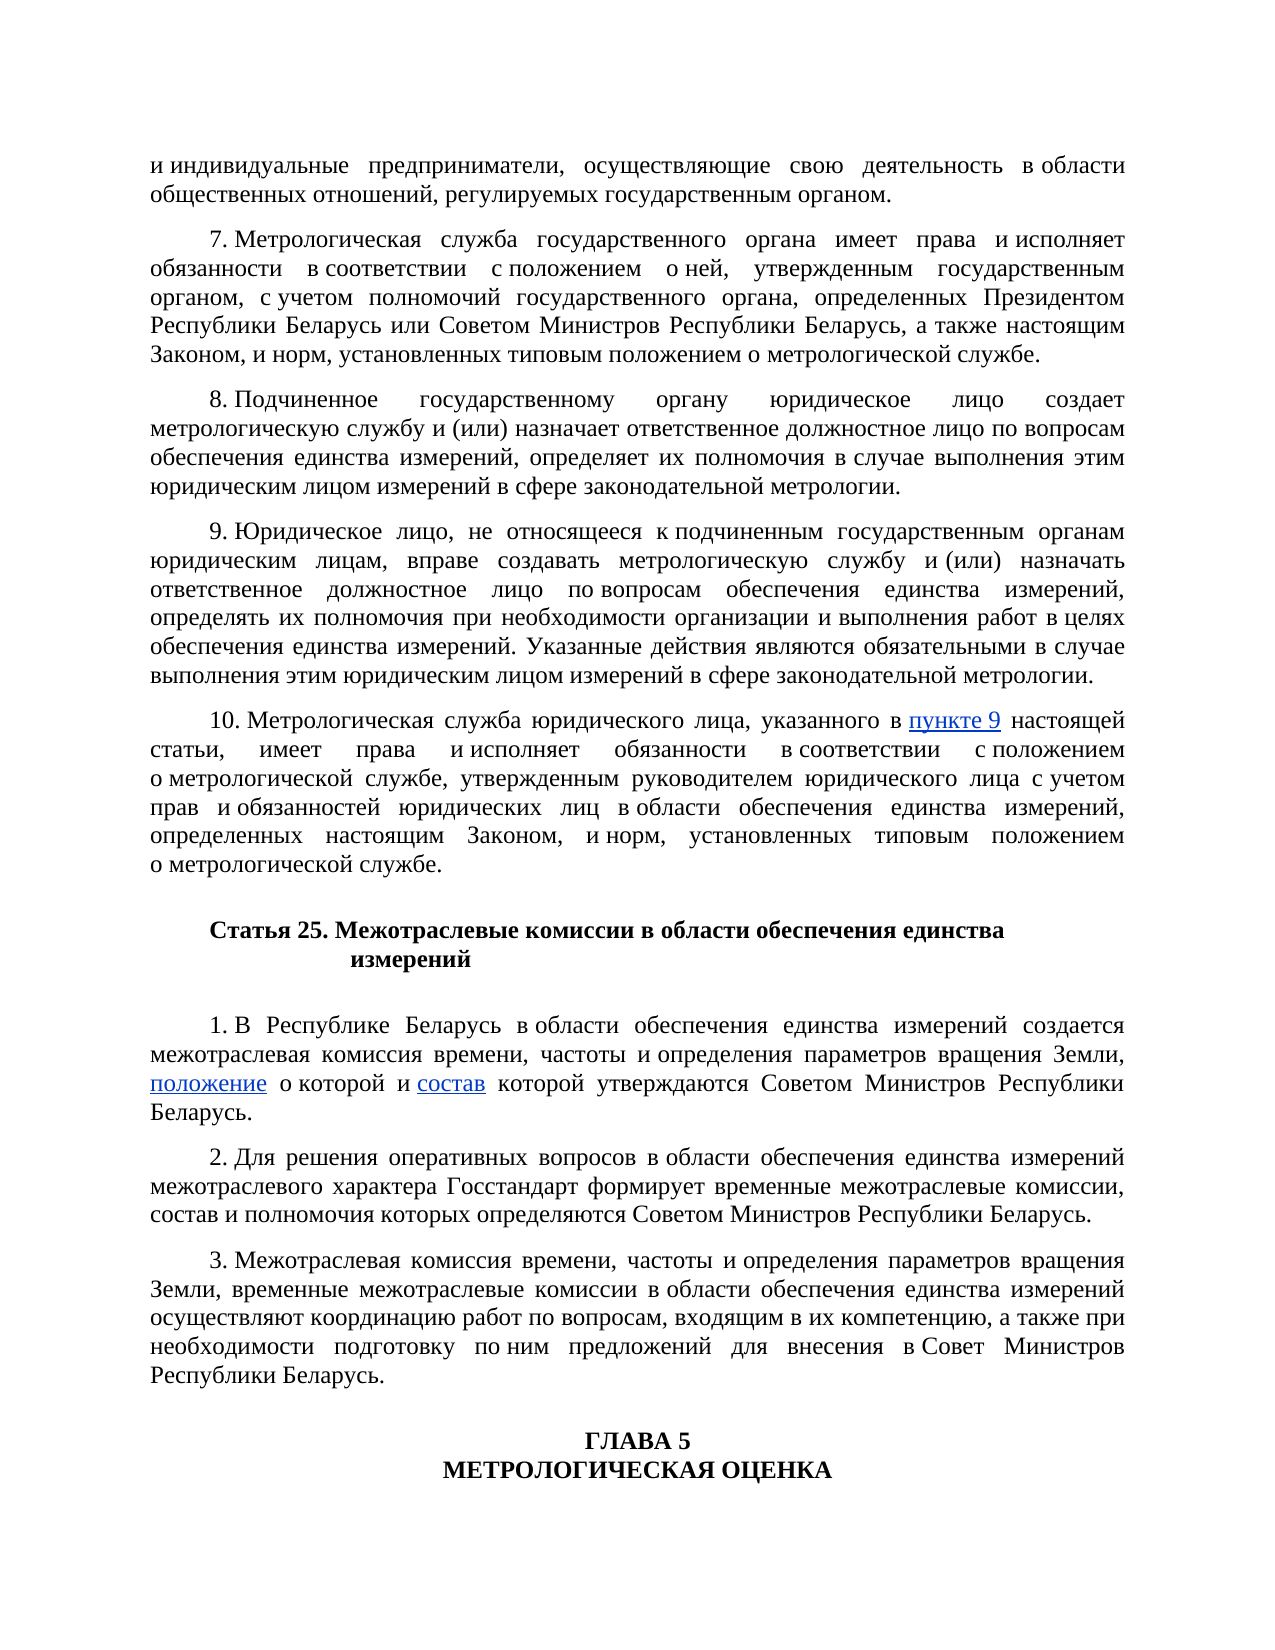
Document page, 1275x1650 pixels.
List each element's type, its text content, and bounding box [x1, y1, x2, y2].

text ГЛАВА 5 МЕТРОЛОГИЧЕСКАЯ ОЦЕНКА [150, 1426, 1125, 1484]
text 9. Юридическое лицо, не относящееся к подчиненным государственным органам юридическим лицам, вправе создавать метрологическую службу и (или) назначать ответственное должностное лицо по вопросам обеспечения единства измерений, определять их полномочия при необходимости организации и выполнения работ в целях обеспечения единства измерений. Указанные действия являются обязательными в случае выполнения этим юридическим лицом измерений в сфере законодательной метрологии. [150, 516, 1125, 689]
text Статья 25. Межотраслевые комиссии в области обеспечения единства измерений [209, 915, 1125, 973]
text 2. Для решения оперативных вопросов в области обеспечения единства измерений межотраслевого характера Госстандарт формирует временные межотраслевые комиссии, состав и полномочия которых определяются Советом Министров Республики Беларусь. [150, 1142, 1125, 1228]
text 10. Метрологическая служба юридического лица, указанного в пункте 9 настоящей статьи, имеет права и исполняет обязанности в соответствии с положением о метрологической службе, утвержденным руководителем юридического лица с учетом прав и обязанностей юридических лиц в области обеспечения единства измерений, определенных настоящим Законом, и норм, установленных типовым положением о метрологической службе. [150, 705, 1125, 878]
text 8. Подчиненное государственному органу юридическое лицо создает метрологическую службу и (или) назначает ответственное должностное лицо по вопросам обеспечения единства измерений, определяет их полномочия в случае выполнения этим юридическим лицом измерений в сфере законодательной метрологии. [150, 384, 1125, 499]
text 1. В Республике Беларусь в области обеспечения единства измерений создается межотраслевая комиссия времени, частоты и определения параметров вращения Земли, положение о которой и состав которой утверждаются Советом Министров Республики Беларусь. [150, 1010, 1125, 1125]
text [150, 150, 1125, 207]
text 7. Метрологическая служба государственного органа имеет права и исполняет обязанности в соответствии с положением о ней, утвержденным государственным органом, с учетом полномочий государственного органа, определенных Президентом Республики Беларусь или Советом Министров Республики Беларусь, а также настоящим Законом, и норм, установленных типовым положением о метрологической службе. [150, 224, 1125, 368]
text 3. Межотраслевая комиссия времени, частоты и определения параметров вращения Земли, временные межотраслевые комиссии в области обеспечения единства измерений осуществляют координацию работ по вопросам, входящим в их компетенцию, а также при необходимости подготовку по ним предложений для внесения в Совет Министров Республики Беларусь. [150, 1245, 1125, 1389]
